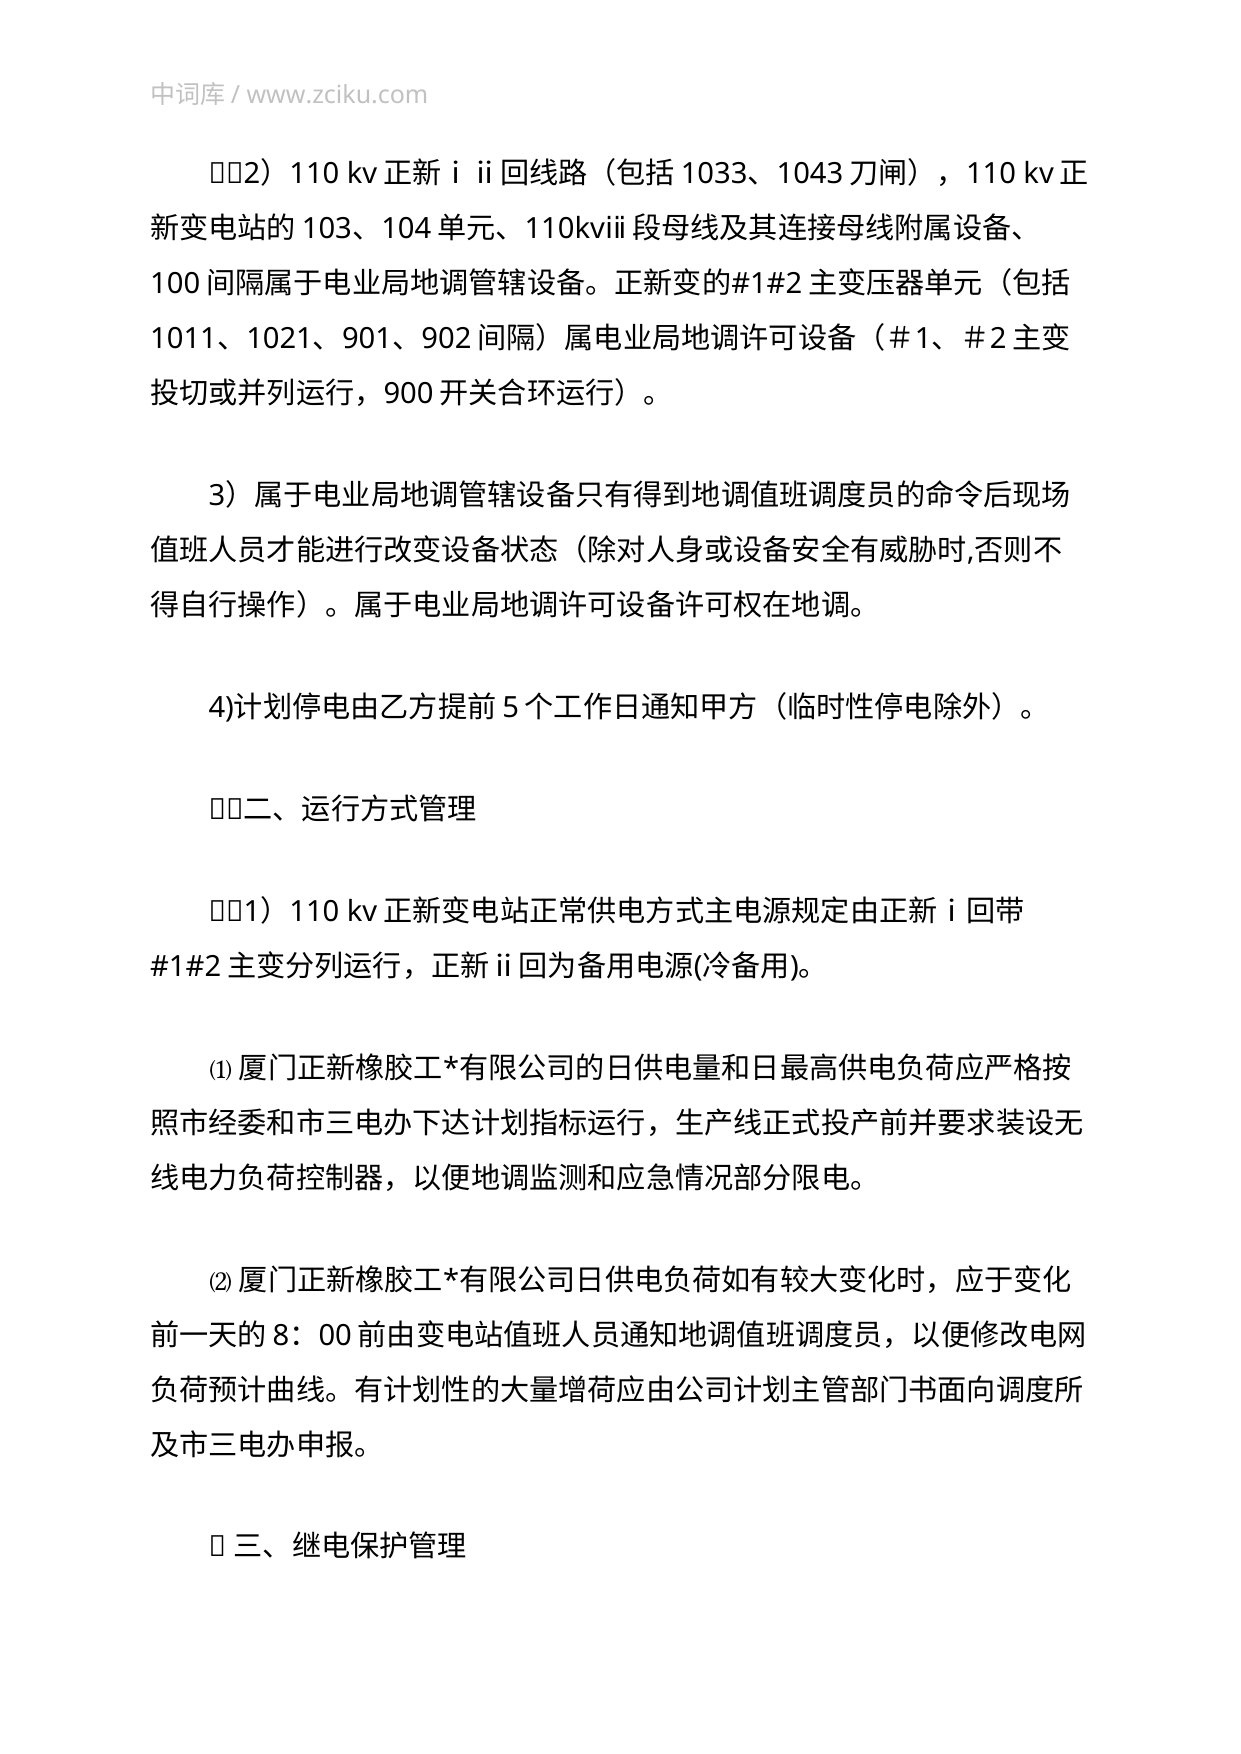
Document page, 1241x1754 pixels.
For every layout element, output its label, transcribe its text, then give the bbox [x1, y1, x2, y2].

text ⑴厦门正新橡胶工*有限公司的日供电量和日最高供电负荷应严格按照市经委和市三电办下达计划指标运行，生产线正式投产前并要求装设无线电力负荷控制器，以便地调监测和应急情况部分限电。 [150, 1045, 1090, 1197]
text ⑵厦门正新橡胶工*有限公司日供电负荷如有较大变化时，应于变化前一天的8：00前由变电站值班人员通知地调值班调度员，以便修改电网负荷预计曲线。有计划性的大量增荷应由公司计划主管部门书面向调度所及市三电办申报。 [150, 1256, 1090, 1463]
text 3）属于电业局地调管辖设备只有得到地调值班调度员的命令后现场值班人员才能进行改变设备状态（除对人身或设备安全有威胁时,否则不得自行操作）。属于电业局地调许可设备许可权在地调。 [150, 472, 1090, 624]
text 1）110 kv正新变电站正常供电方式主电源规定由正新ⅰ回带#1#2主变分列运行，正新ⅱ回为备用电源(冷备用)。 [150, 888, 1090, 985]
text 4)计划停电由乙方提前5个工作日通知甲方（临时性停电除外）。 [150, 684, 1090, 726]
text 二、运行方式管理 [150, 786, 1090, 828]
text  三、继电保护管理 [150, 1523, 1090, 1565]
text 2）110 kv正新ⅰⅱ回线路（包括1033、1043刀闸），110 kv正新变电站的103、104单元、110kvⅰⅱ段母线及其连接母线附属设备、100间隔属于电业局地调管辖设备。正新变的#1#2主变压器单元（包括1011、1021、901、902间隔）属电业局地调许可设备（＃1、＃2主变投切或并列运行，900开关合环运行）。 [150, 150, 1090, 412]
